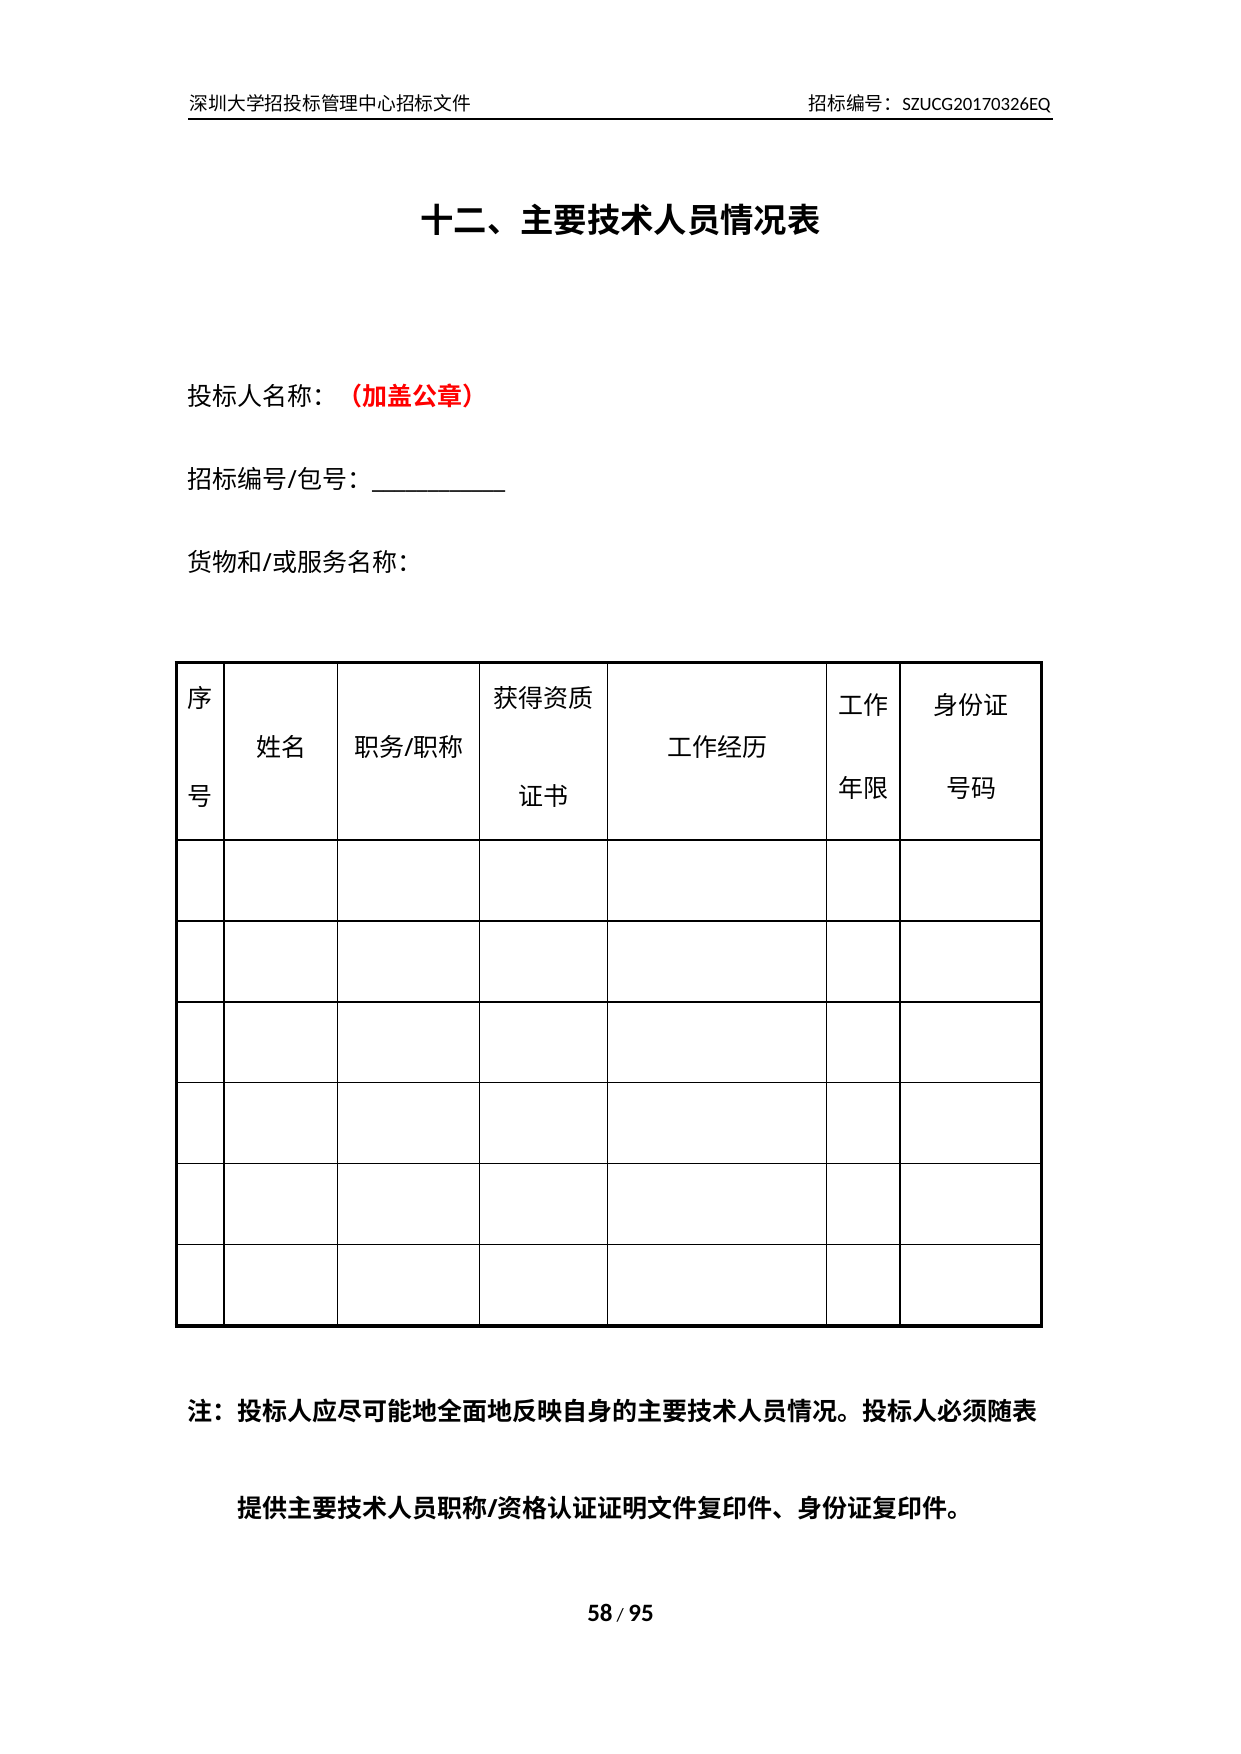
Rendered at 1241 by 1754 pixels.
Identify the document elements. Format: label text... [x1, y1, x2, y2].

table_cell [480, 1164, 607, 1243]
table_cell [608, 1245, 826, 1324]
table_header 姓名 [225, 664, 337, 839]
table_cell [225, 841, 337, 920]
table_cell [480, 1245, 607, 1324]
table_cell [480, 922, 607, 1001]
table_cell [178, 841, 223, 920]
table_cell [338, 922, 479, 1001]
table_cell [480, 1083, 607, 1163]
table_cell [480, 1003, 607, 1082]
table_cell [901, 1003, 1040, 1082]
table_cell [901, 1164, 1040, 1243]
table_cell [178, 1245, 223, 1324]
table_cell [178, 922, 223, 1001]
table_cell [608, 922, 826, 1001]
table_cell [901, 841, 1040, 920]
subtitle 十二、主要技术人员情况表 [187, 186, 1053, 251]
table_cell [901, 1245, 1040, 1324]
table_cell [827, 841, 899, 920]
table_cell [225, 1083, 337, 1163]
table_cell [480, 841, 607, 920]
table_cell [338, 1164, 479, 1243]
text 招标编号/包号：____________ [187, 445, 1053, 510]
text 注：投标人应尽可能地全面地反映自身的主要技术人员情况。投标人必须随表提供主要技术人员职称/资格认证证明文件复印件、身份证复印件。 [187, 1377, 1053, 1539]
table_cell [608, 1083, 826, 1163]
table_cell [901, 1083, 1040, 1163]
text 投标人名称：（加盖公章） [187, 362, 1053, 427]
table_cell [608, 1003, 826, 1082]
table_header 身份证 号码 [901, 664, 1040, 839]
table_cell [338, 841, 479, 920]
table_header 工作经历 [608, 664, 826, 839]
table_cell [225, 1164, 337, 1243]
table_cell [608, 841, 826, 920]
table_cell [827, 1245, 899, 1324]
table_cell [178, 1083, 223, 1163]
table_header 职务/职称 [338, 664, 479, 839]
table_header 序号 [178, 664, 223, 839]
table_header 工作 年限 [827, 664, 899, 839]
table_cell [225, 1003, 337, 1082]
table_cell [827, 1083, 899, 1163]
table_cell [827, 922, 899, 1001]
table_cell [338, 1083, 479, 1163]
text 货物和/或服务名称： [187, 528, 1053, 593]
table_cell [338, 1245, 479, 1324]
table_cell [178, 1003, 223, 1082]
table_cell [827, 1003, 899, 1082]
table_cell [178, 1164, 223, 1243]
table_cell [225, 922, 337, 1001]
table_cell [225, 1245, 337, 1324]
table_cell [827, 1164, 899, 1243]
table_cell [901, 922, 1040, 1001]
table_cell [608, 1164, 826, 1243]
table_cell [338, 1003, 479, 1082]
table_header 获得资质证书 [480, 664, 607, 839]
